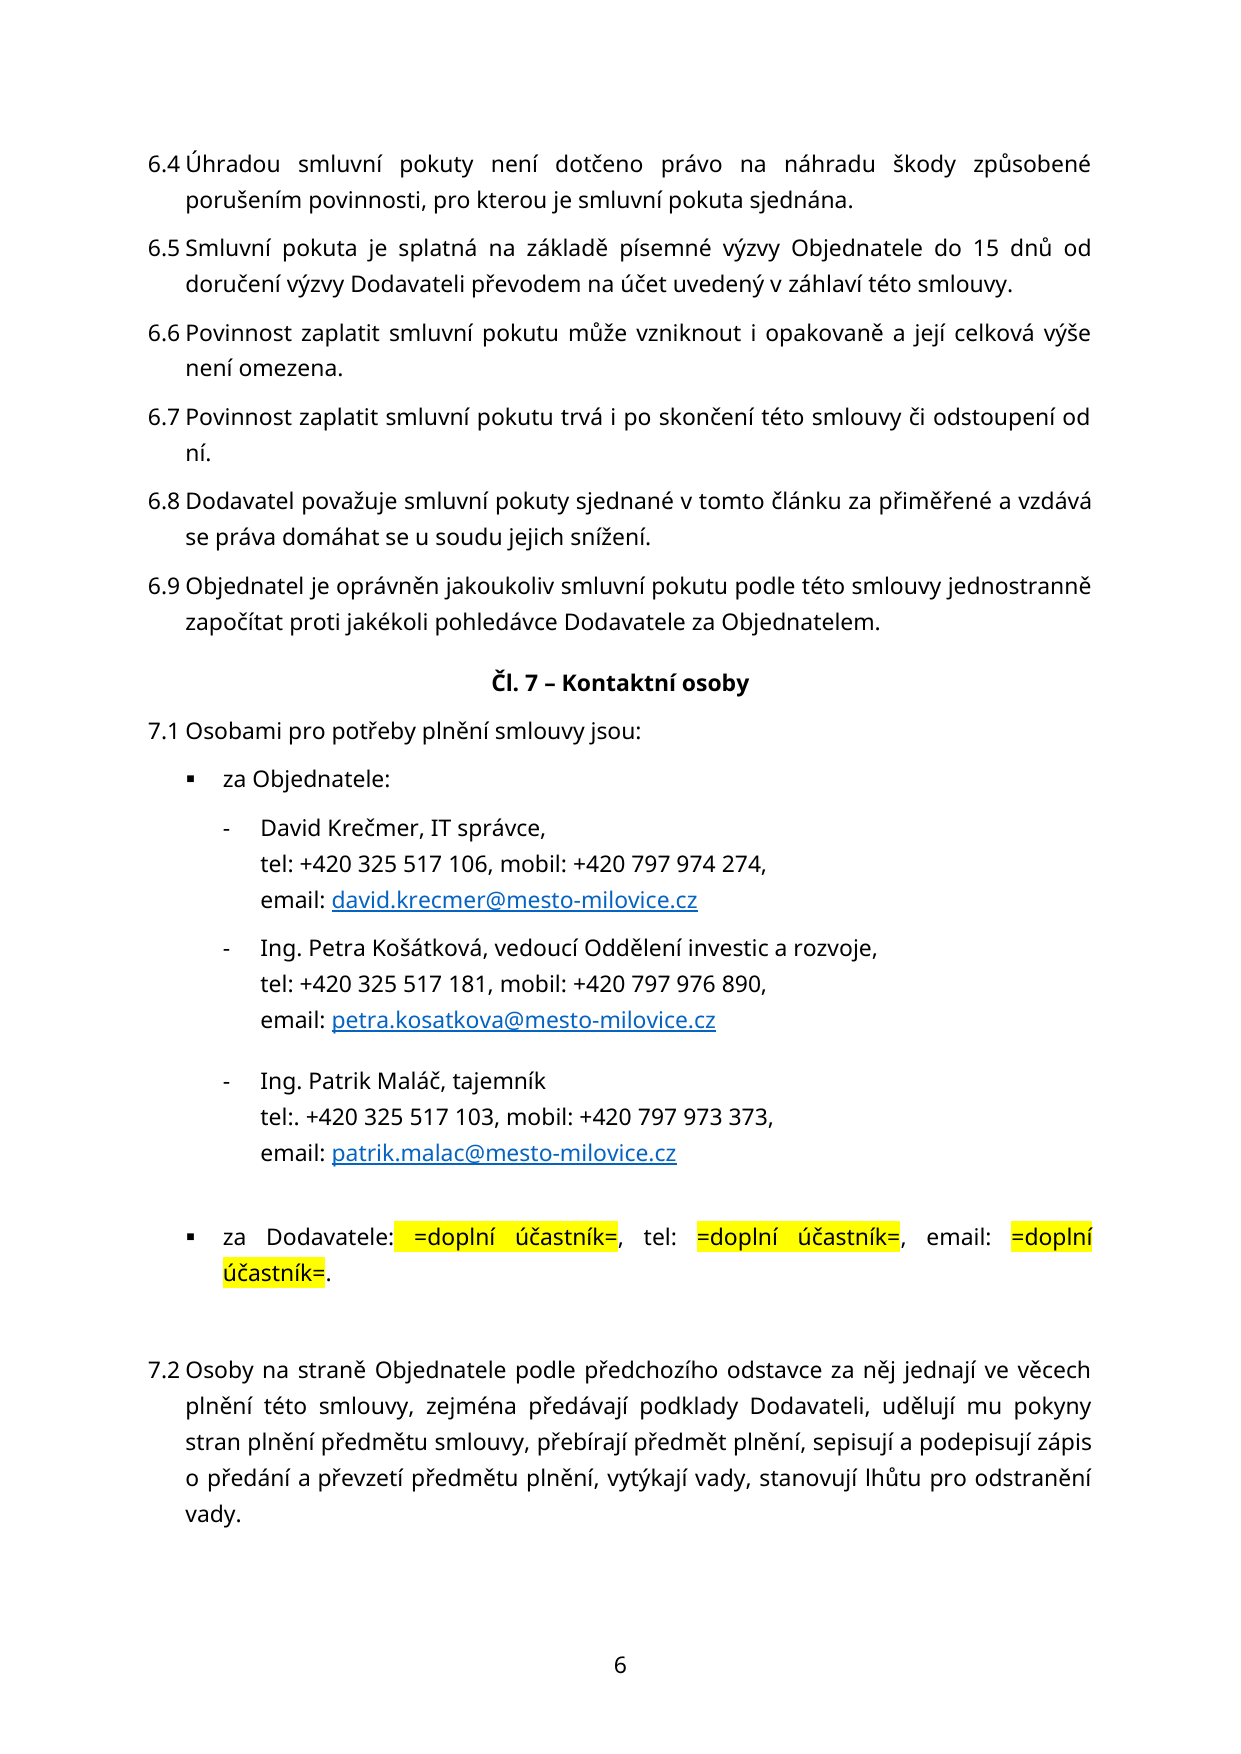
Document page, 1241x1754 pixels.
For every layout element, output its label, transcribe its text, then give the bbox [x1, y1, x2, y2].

list email: patrik.malac@mesto-milovice.cz [260, 1137, 1092, 1168]
list Dodavatel považuje smluvní pokuty sjednané v tomto článku za přiměřené a vzdává se práva domáhat se u soudu jejich snížení. [148, 485, 1092, 552]
list Úhradou smluvní pokuty není dotčeno právo na náhradu škody způsobené porušením povinnosti, pro kterou je smluvní pokuta sjednána. [148, 148, 1092, 215]
list Povinnost zaplatit smluvní pokutu může vzniknout i opakovaně a její celková výše není omezena. [148, 316, 1092, 384]
list za Dodavatele: =doplní účastník=, tel: =doplní účastník=, email: =doplní účastník=. [185, 1221, 1092, 1288]
text tel: +420 325 517 106, mobil: +420 797 974 274, email: david.krecmer@mesto-milovice.cz [260, 848, 1092, 915]
list Ing. Petra Košátková, vedoucí Oddělení investic a rozvoje, [223, 932, 1092, 963]
list Objednatel je oprávněn jakoukoliv smluvní pokutu podle této smlouvy jednostranně započítat proti jakékoli pohledávce Dodavatele za Objednatelem. [148, 569, 1092, 637]
list Osoby na straně Objednatele podle předchozího odstavce za něj jednají ve věcech plnění této smlouvy, zejména předávají podklady Dodavateli, udělují mu pokyny stran plnění předmětu smlouvy, přebírají předmět plnění, sepisují a podepisují zápis o předání a převzetí předmětu plnění, vytýkají vady, stanovují lhůtu pro odstranění vady. [148, 1354, 1092, 1529]
text Čl. 7 – Kontaktní osoby [148, 666, 1092, 698]
list David Krečmer, IT správce, [223, 812, 1092, 843]
list Povinnost zaplatit smluvní pokutu trvá i po skončení této smlouvy či odstoupení od ní. [148, 401, 1092, 468]
list Osobami pro potřeby plnění smlouvy jsou: [148, 715, 1092, 746]
list Ing. Patrik Maláč, tajemník [223, 1065, 1092, 1096]
text tel: +420 325 517 181, mobil: +420 797 976 890, [260, 968, 1092, 999]
text email: petra.kosatkova@mesto-milovice.cz [260, 1004, 1092, 1035]
list tel:. +420 325 517 103, mobil: +420 797 973 373, [260, 1101, 1092, 1132]
list za Objednatele: [185, 763, 1092, 794]
list Smluvní pokuta je splatná na základě písemné výzvy Objednatele do 15 dnů od doručení výzvy Dodavateli převodem na účet uvedený v záhlaví této smlouvy. [148, 232, 1092, 299]
